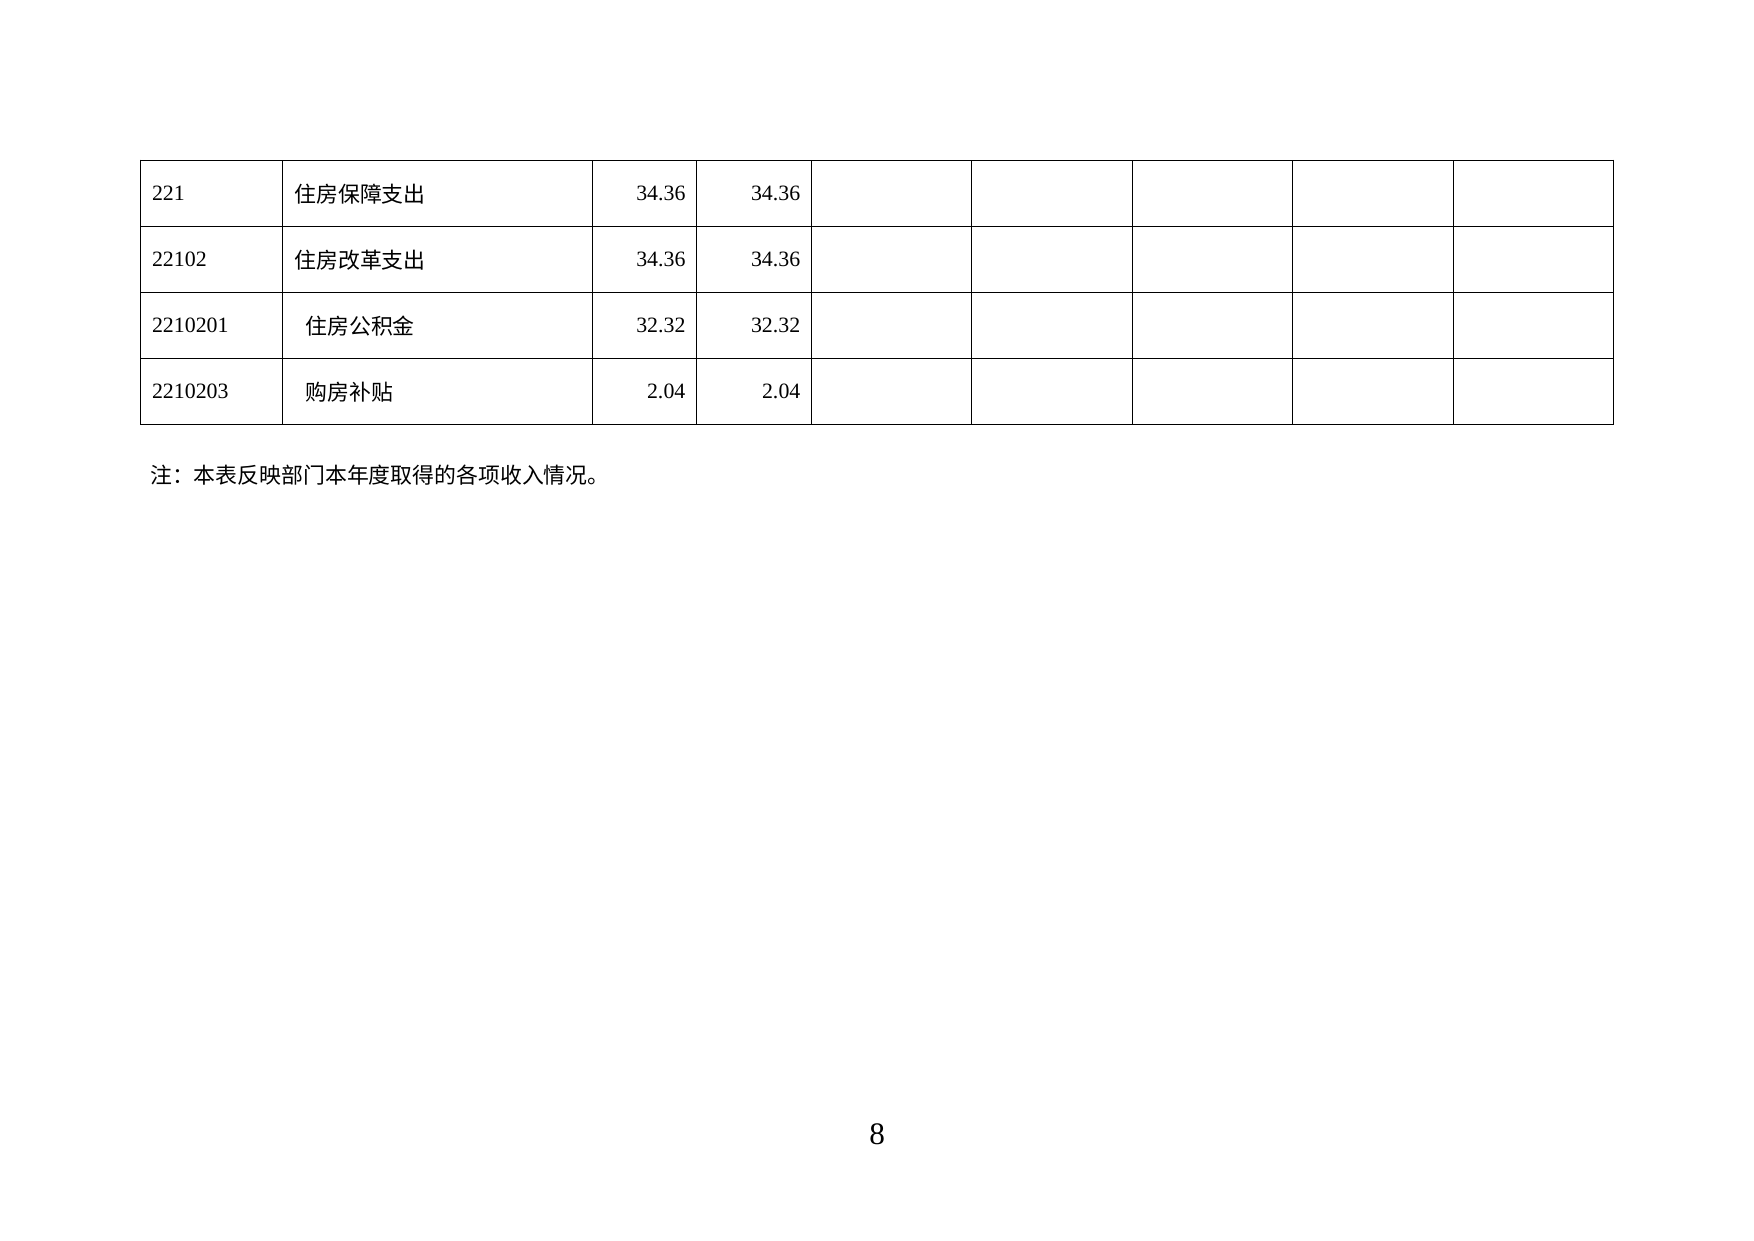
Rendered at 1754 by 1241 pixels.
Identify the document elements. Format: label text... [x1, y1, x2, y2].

table_cell 2210203 [141, 359, 282, 424]
table_cell 2.04 [593, 359, 696, 424]
table_cell [1293, 359, 1453, 424]
table_cell [812, 359, 971, 424]
table_cell [1454, 227, 1613, 292]
table_cell 34.36 [697, 161, 811, 226]
table_cell 34.36 [593, 161, 696, 226]
table_cell 22102 [141, 227, 282, 292]
table_cell [972, 161, 1132, 226]
text 注：本表反映部门本年度取得的各项收入情况。 [150, 457, 1604, 490]
table_cell 购房补贴 [283, 359, 592, 424]
table_cell [812, 227, 971, 292]
table_cell 2.04 [697, 359, 811, 424]
table_cell [1293, 161, 1453, 226]
table_cell 34.36 [593, 227, 696, 292]
table_cell [1454, 293, 1613, 358]
table_cell 34.36 [697, 227, 811, 292]
table_cell [812, 293, 971, 358]
table_cell 住房保障支出 [283, 161, 592, 226]
table_cell [1133, 227, 1292, 292]
table_cell 32.32 [593, 293, 696, 358]
table_cell [972, 359, 1132, 424]
table_cell [1293, 227, 1453, 292]
table_cell [972, 293, 1132, 358]
table_cell [1454, 161, 1613, 226]
table_cell 2210201 [141, 293, 282, 358]
table_cell [972, 227, 1132, 292]
table_cell 221 [141, 161, 282, 226]
table_cell 32.32 [697, 293, 811, 358]
table_cell [1133, 293, 1292, 358]
table_cell [1454, 359, 1613, 424]
table_cell [1133, 359, 1292, 424]
table_cell 住房改革支出 [283, 227, 592, 292]
table_cell [812, 161, 971, 226]
table_cell [1293, 293, 1453, 358]
table_cell [1133, 161, 1292, 226]
table_cell 住房公积金 [283, 293, 592, 358]
